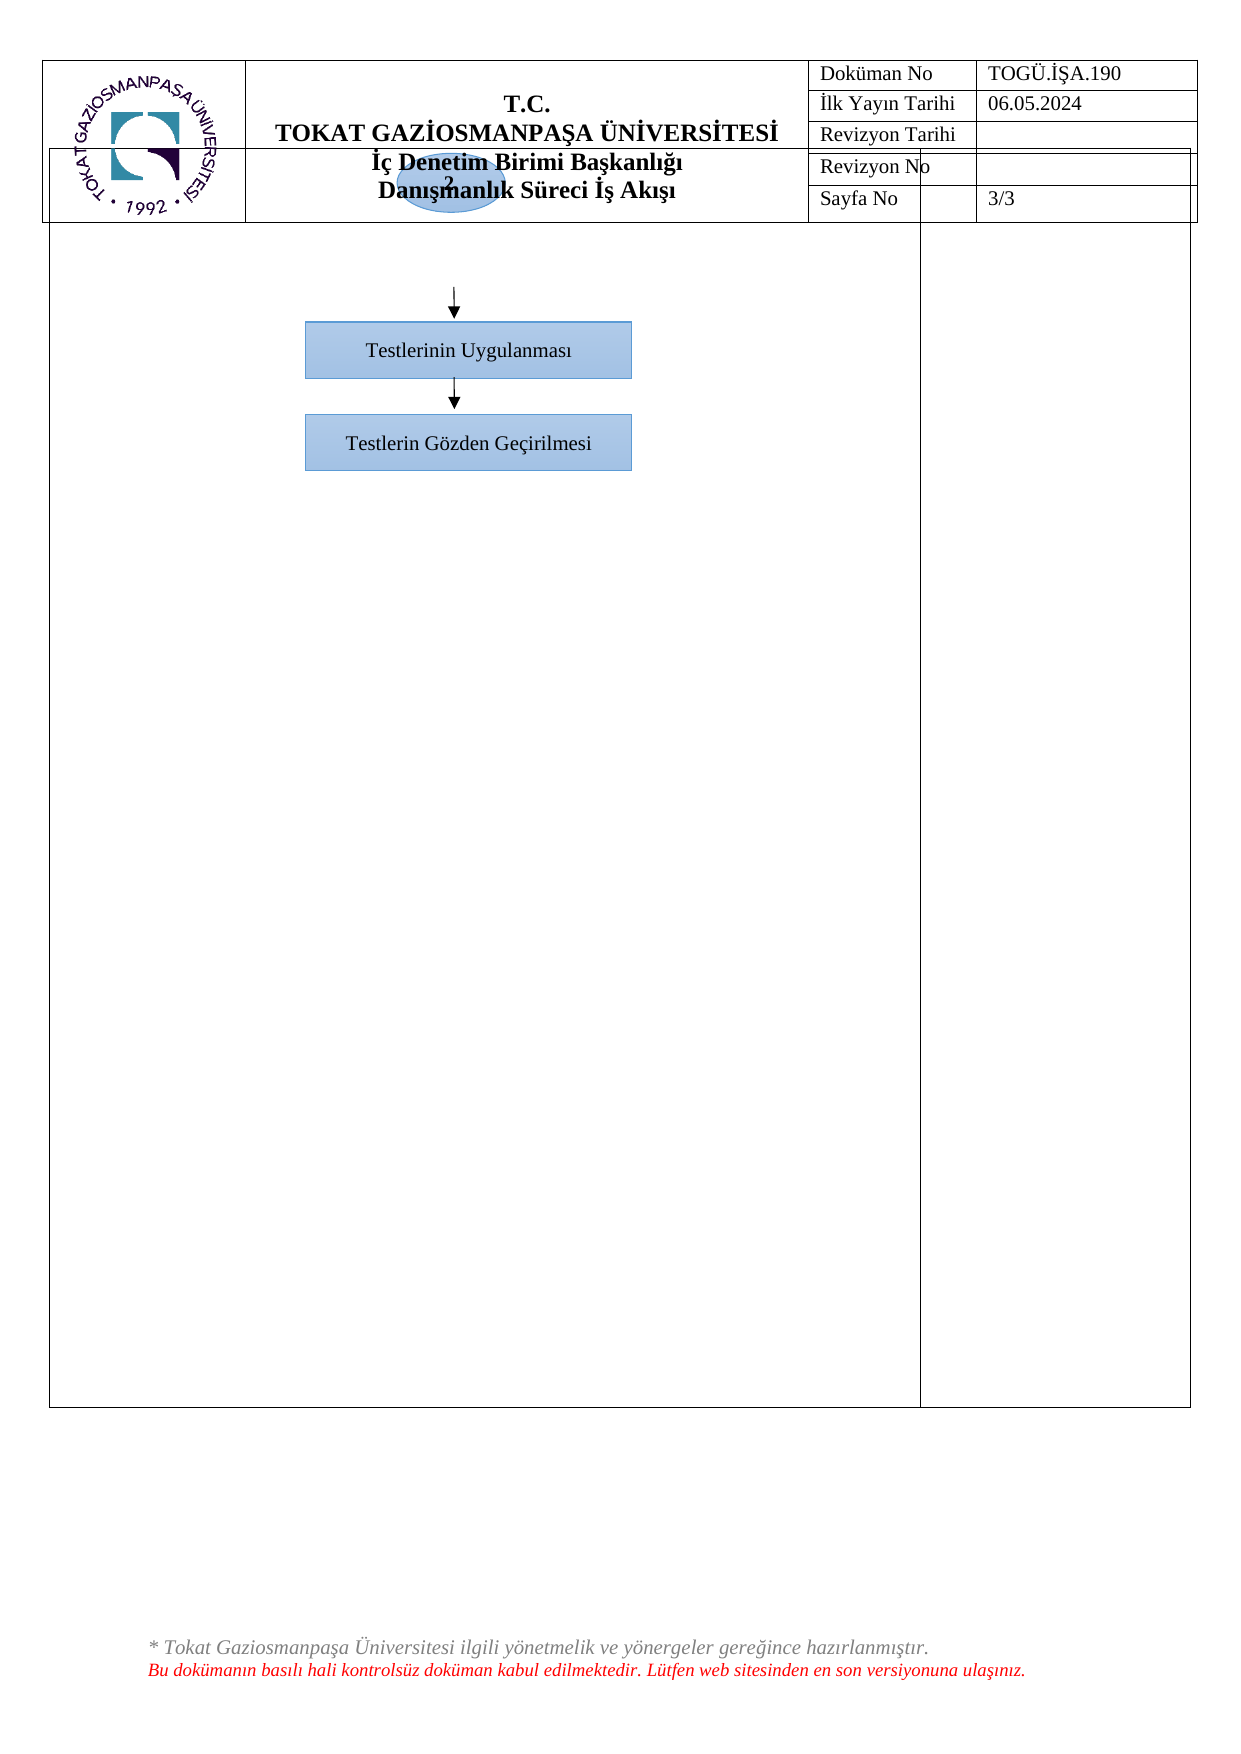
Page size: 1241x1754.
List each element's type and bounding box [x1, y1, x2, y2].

table_cell [977, 154, 1190, 185]
table_cell [809, 149, 920, 153]
table_cell [921, 149, 976, 153]
table_cell [246, 149, 808, 222]
table_cell [921, 186, 976, 222]
table_cell [223, 149, 245, 222]
table_cell [809, 186, 920, 222]
table_cell [50, 223, 920, 1407]
table_cell [50, 149, 66, 222]
table_cell [921, 154, 976, 185]
table_cell [809, 154, 920, 185]
table_cell [977, 149, 1190, 153]
picture [66, 66, 223, 222]
table_cell [921, 223, 1190, 1407]
table_cell [977, 186, 1190, 222]
